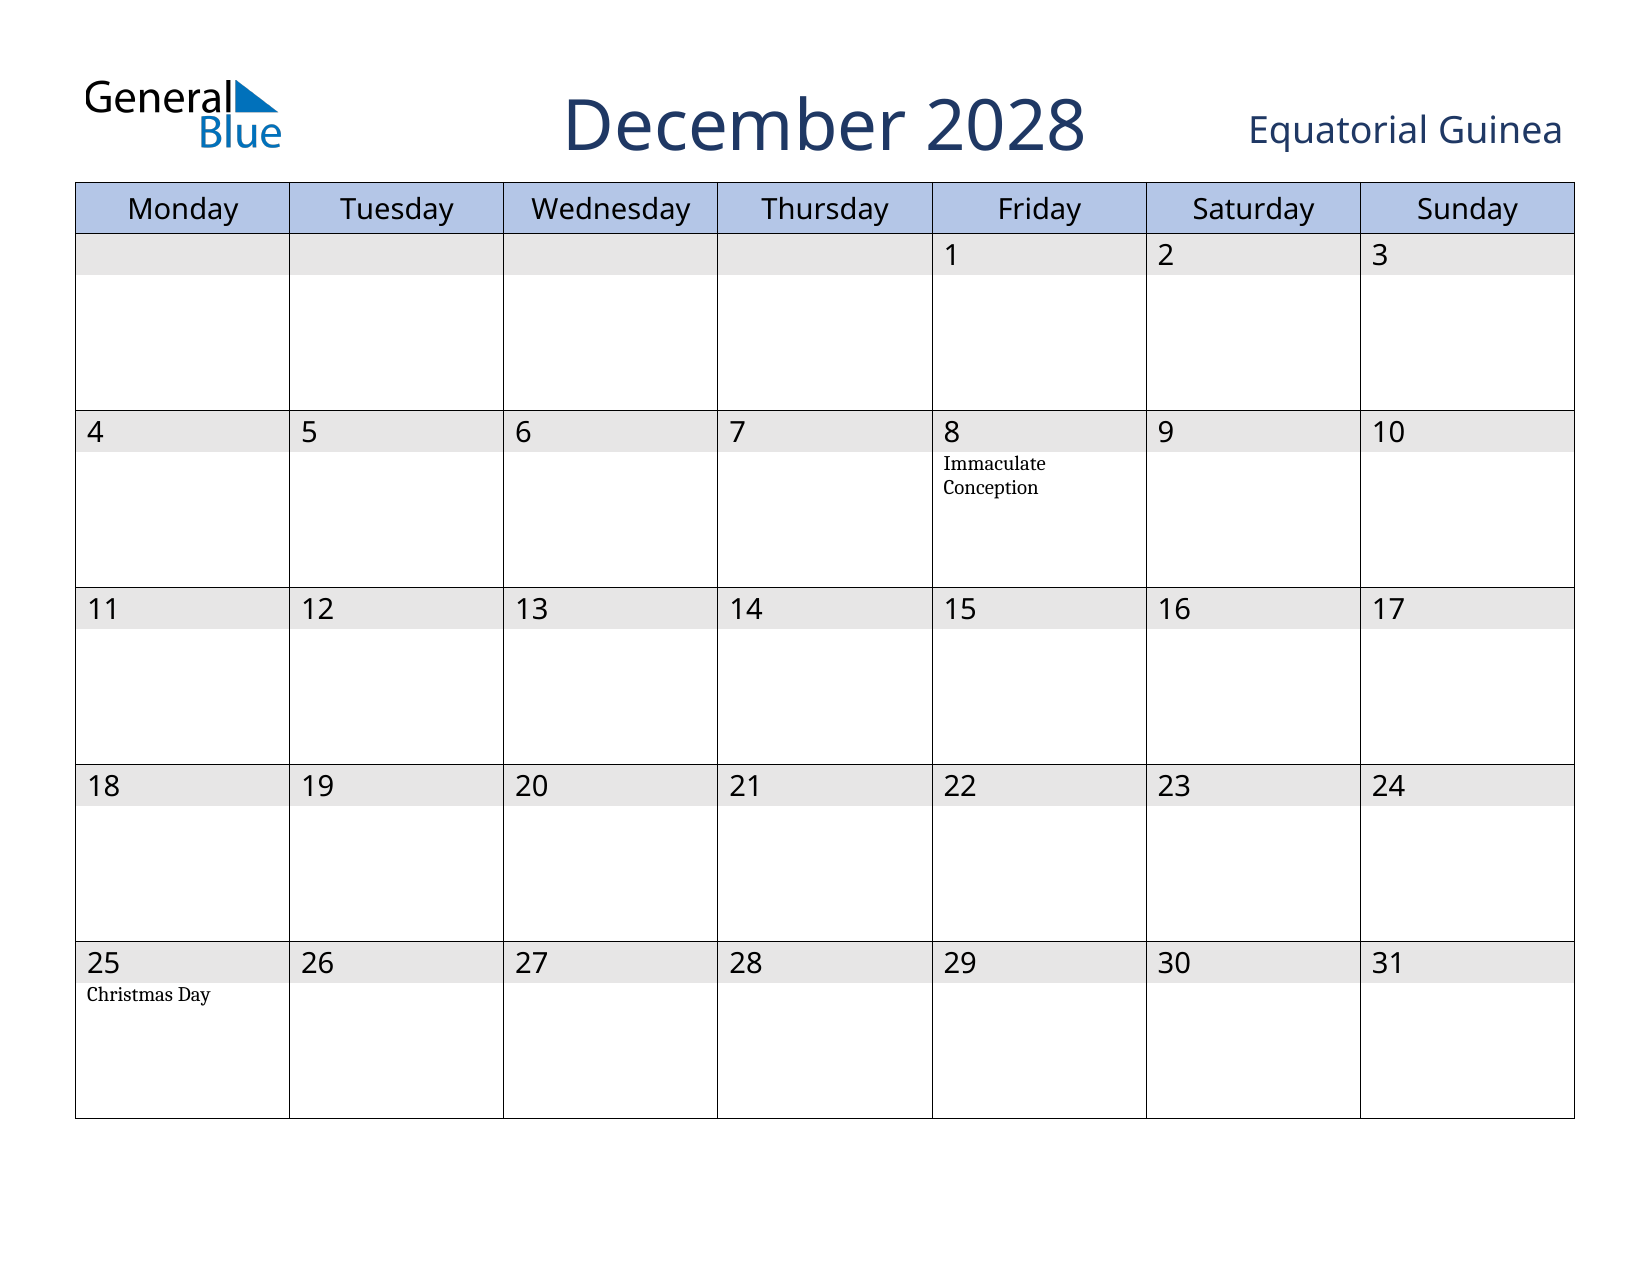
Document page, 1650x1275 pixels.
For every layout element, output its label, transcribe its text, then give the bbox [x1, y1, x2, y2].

table_cell [290, 234, 503, 275]
table_cell [76, 629, 289, 764]
table_cell 18 [76, 765, 289, 806]
table_cell [290, 452, 503, 587]
table_cell [1361, 275, 1574, 410]
table_header Equatorial Guinea [1146, 75, 1574, 182]
table_cell [1147, 275, 1360, 410]
table_cell Immaculate Conception [933, 452, 1146, 587]
table_header December 2028 [504, 75, 1146, 182]
table_cell [504, 806, 717, 941]
table_cell [718, 234, 932, 275]
table_cell 1 [933, 234, 1146, 275]
table_cell Tuesday [290, 183, 503, 233]
table_cell 31 [1361, 942, 1574, 983]
table_cell 19 [290, 765, 503, 806]
table_cell [933, 806, 1146, 941]
table_cell 9 [1147, 411, 1360, 452]
table_cell [1147, 629, 1360, 764]
table_cell 30 [1147, 942, 1360, 983]
table_cell [1147, 983, 1360, 1118]
table_cell 15 [933, 588, 1146, 629]
table_cell [504, 629, 717, 764]
table_cell Sunday [1361, 183, 1574, 233]
table_cell [76, 806, 289, 941]
table_cell 28 [718, 942, 932, 983]
table_cell [76, 234, 289, 275]
table_cell [1361, 452, 1574, 587]
table_cell [933, 275, 1146, 410]
table_cell [76, 452, 289, 587]
table_cell [504, 275, 717, 410]
table_cell 6 [504, 411, 717, 452]
table_cell 14 [718, 588, 932, 629]
table_cell Friday [933, 183, 1146, 233]
table_cell [718, 806, 932, 941]
table_cell [1147, 806, 1360, 941]
table_cell Thursday [718, 183, 932, 233]
table_cell [718, 629, 932, 764]
table_cell 5 [290, 411, 503, 452]
table_cell 16 [1147, 588, 1360, 629]
table_cell 29 [933, 942, 1146, 983]
table_cell [718, 452, 932, 587]
table_cell [290, 983, 503, 1118]
table_cell 20 [504, 765, 717, 806]
table_cell 13 [504, 588, 717, 629]
table_cell [1361, 983, 1574, 1118]
table_cell 2 [1147, 234, 1360, 275]
table_cell Christmas Day [76, 983, 289, 1118]
table_cell [933, 983, 1146, 1118]
table_cell 24 [1361, 765, 1574, 806]
table_cell Monday [76, 183, 289, 233]
table_header [76, 75, 503, 182]
table_cell 3 [1361, 234, 1574, 275]
table_cell Saturday [1147, 183, 1360, 233]
table_cell [290, 275, 503, 410]
table_cell 10 [1361, 411, 1574, 452]
table_cell [76, 275, 289, 410]
table_cell [504, 234, 717, 275]
table_cell [1361, 806, 1574, 941]
table_cell 26 [290, 942, 503, 983]
table_cell Wednesday [504, 183, 717, 233]
table_cell 8 [933, 411, 1146, 452]
table_cell 22 [933, 765, 1146, 806]
table_cell [290, 806, 503, 941]
table_cell 27 [504, 942, 717, 983]
table_cell [718, 275, 932, 410]
table_cell 17 [1361, 588, 1574, 629]
table_cell 11 [76, 588, 289, 629]
table_cell 4 [76, 411, 289, 452]
table_cell [718, 983, 932, 1118]
table_cell [504, 452, 717, 587]
table_cell [504, 983, 717, 1118]
table_cell 7 [718, 411, 932, 452]
table_cell 21 [718, 765, 932, 806]
table_cell [933, 629, 1146, 764]
table_cell 25 [76, 942, 289, 983]
table_cell [1147, 452, 1360, 587]
picture [86, 80, 281, 148]
table_cell [1361, 629, 1574, 764]
table_cell 23 [1147, 765, 1360, 806]
table_cell 12 [290, 588, 503, 629]
table_cell [290, 629, 503, 764]
